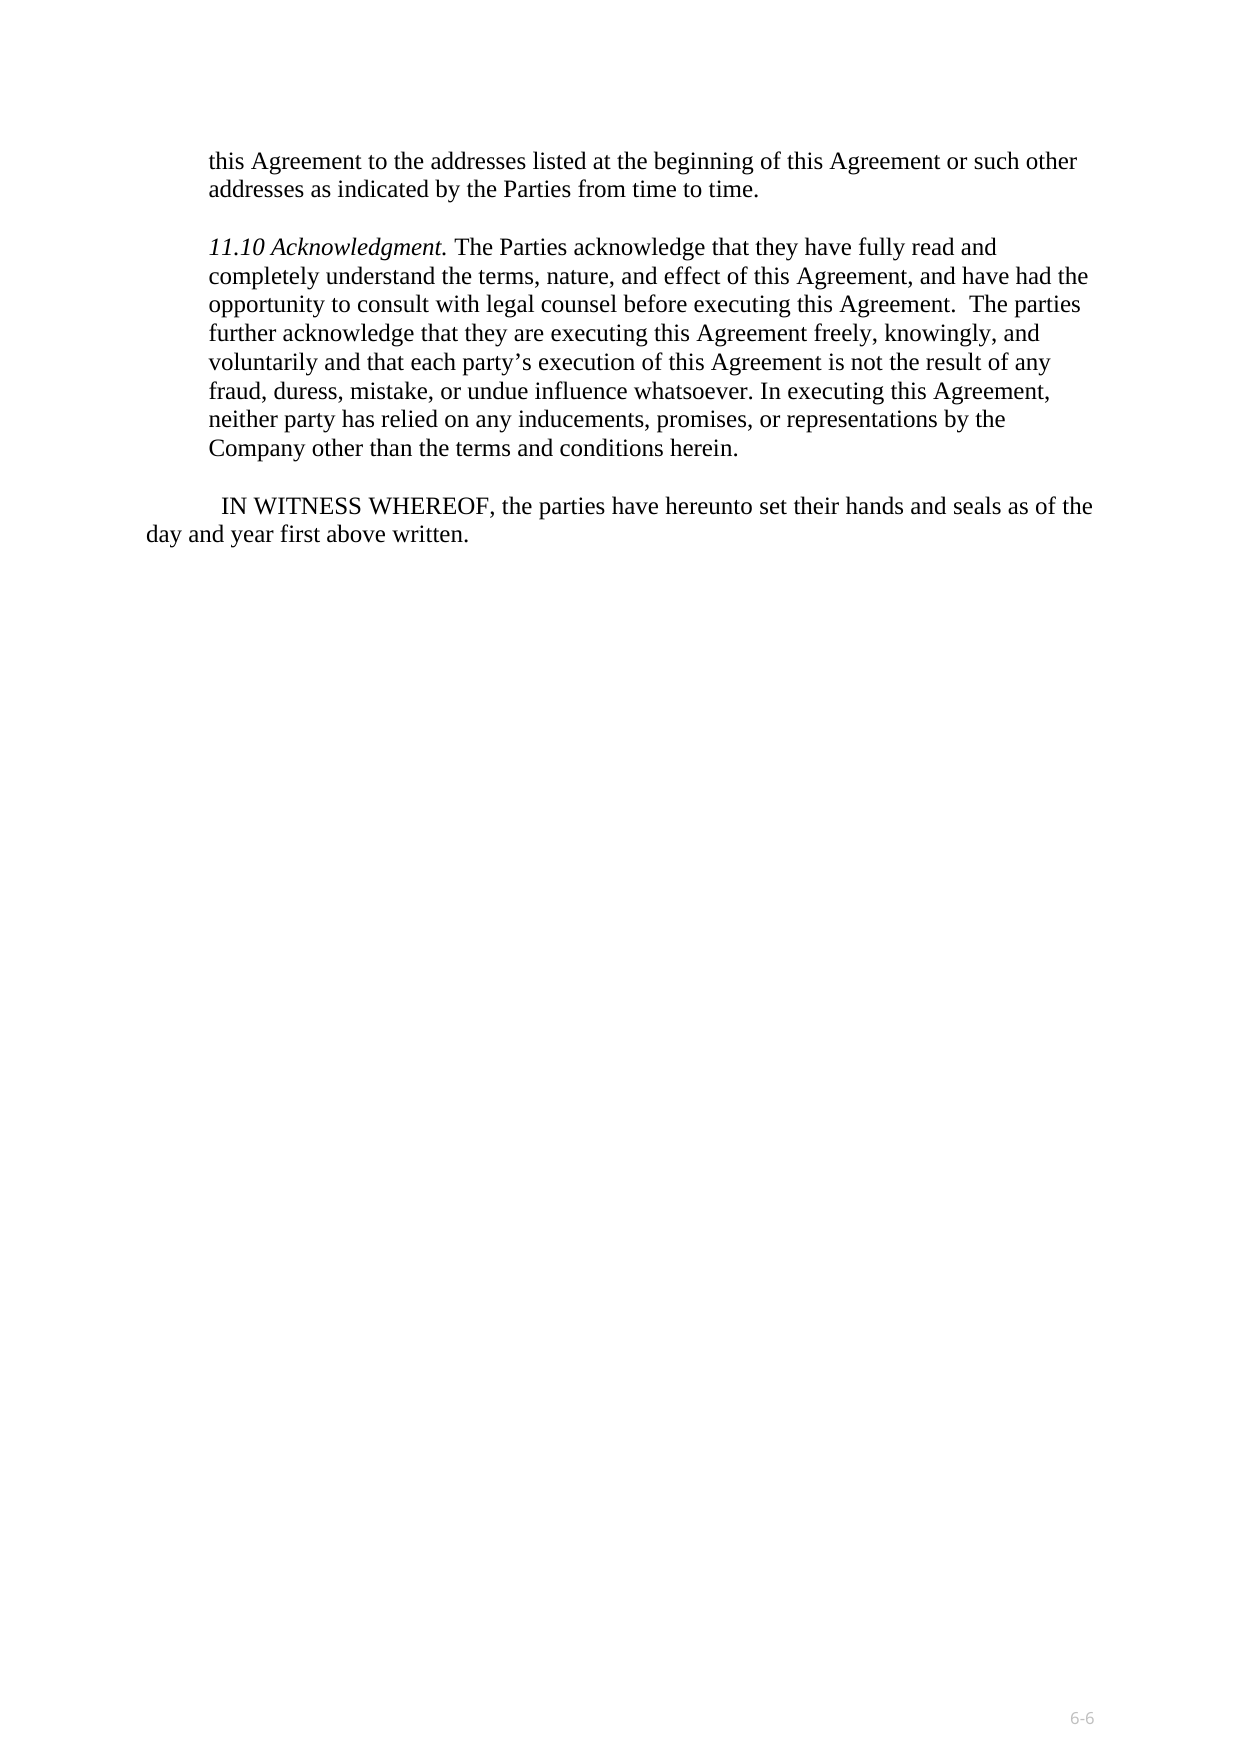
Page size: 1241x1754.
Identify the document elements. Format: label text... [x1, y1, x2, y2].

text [208, 146, 1094, 203]
text IN WITNESS WHEREOF, the parties have hereunto set their hands and seals as of the day and year first above written. [146, 491, 1094, 548]
text 11.10 Acknowledgment. The Parties acknowledge that they have fully read and completely understand the terms, nature, and effect of this Agreement, and have had the opportunity to consult with legal counsel before executing this Agreement. The parties further acknowledge that they are executing this Agreement freely, knowingly, and voluntarily and that each party’s execution of this Agreement is not the result of any fraud, duress, mistake, or undue influence whatsoever. In executing this Agreement, neither party has relied on any inducements, promises, or representations by the Company other than the terms and conditions herein. [208, 232, 1094, 462]
